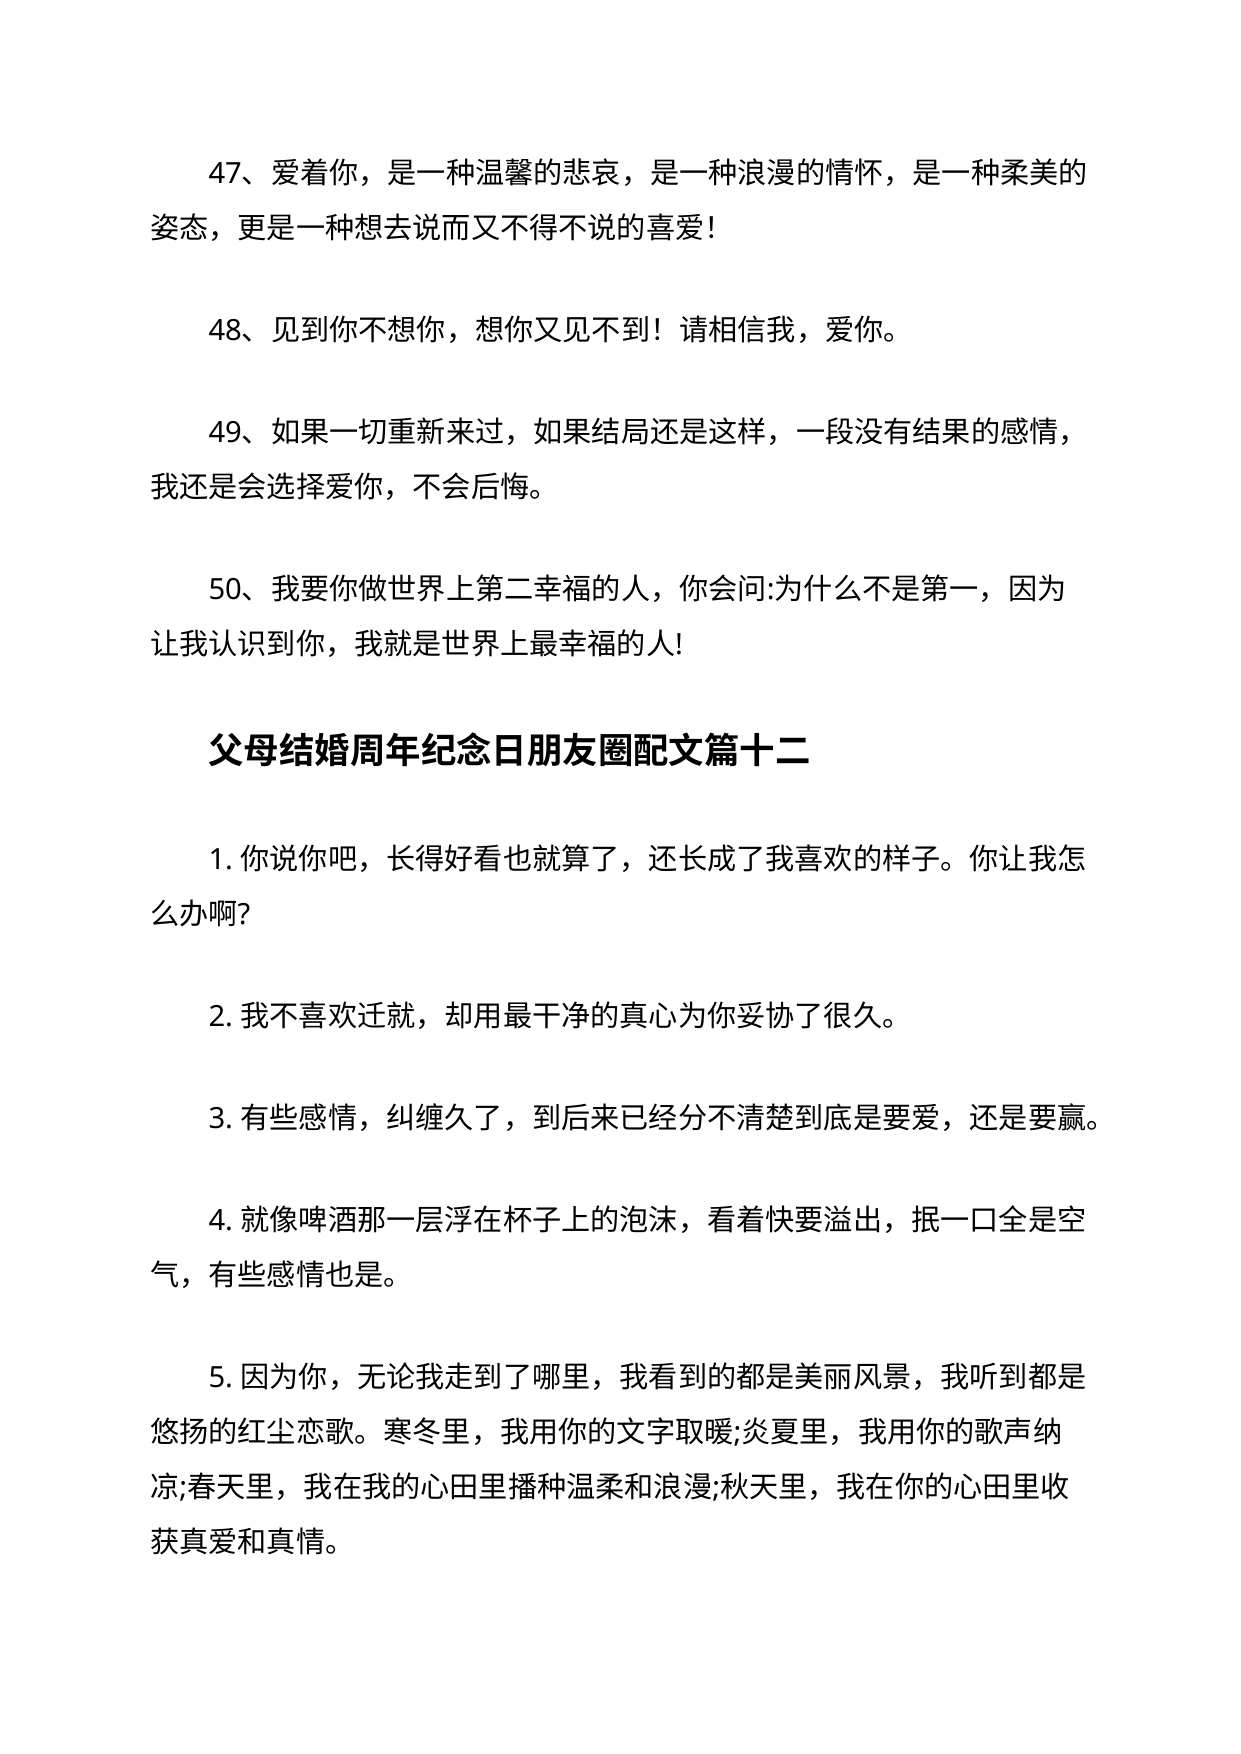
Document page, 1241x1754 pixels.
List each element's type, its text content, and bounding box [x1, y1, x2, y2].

text 49、如果一切重新来过，如果结局还是这样，一段没有结果的感情，我还是会选择爱你，不会后悔。 [150, 409, 1090, 506]
text 48、见到你不想你，想你又见不到！请相信我，爱你。 [150, 307, 1090, 349]
text 47、爱着你，是一种温馨的悲哀，是一种浪漫的情怀，是一种柔美的姿态，更是一种想去说而又不得不说的喜爱！ [150, 150, 1090, 247]
text 2. 我不喜欢迁就，却用最干净的真心为你妥协了很久。 [150, 993, 1090, 1035]
text 父母结婚周年纪念日朋友圈配文篇十二 [150, 722, 1090, 774]
text 3. 有些感情，纠缠久了，到后来已经分不清楚到底是要爱，还是要赢。 [150, 1095, 1090, 1137]
text 4. 就像啤酒那一层浮在杯子上的泡沫，看着快要溢出，抿一口全是空气，有些感情也是。 [150, 1197, 1090, 1294]
text 1. 你说你吧，长得好看也就算了，还长成了我喜欢的样子。你让我怎么办啊? [150, 836, 1090, 933]
text 5. 因为你，无论我走到了哪里，我看到的都是美丽风景，我听到都是悠扬的红尘恋歌。寒冬里，我用你的文字取暖;炎夏里，我用你的歌声纳凉;春天里，我在我的心田里播种温柔和浪漫;秋天里，我在你的心田里收获真爱和真情。 [150, 1354, 1090, 1561]
text 50、我要你做世界上第二幸福的人，你会问:为什么不是第一，因为让我认识到你，我就是世界上最幸福的人! [150, 566, 1090, 663]
